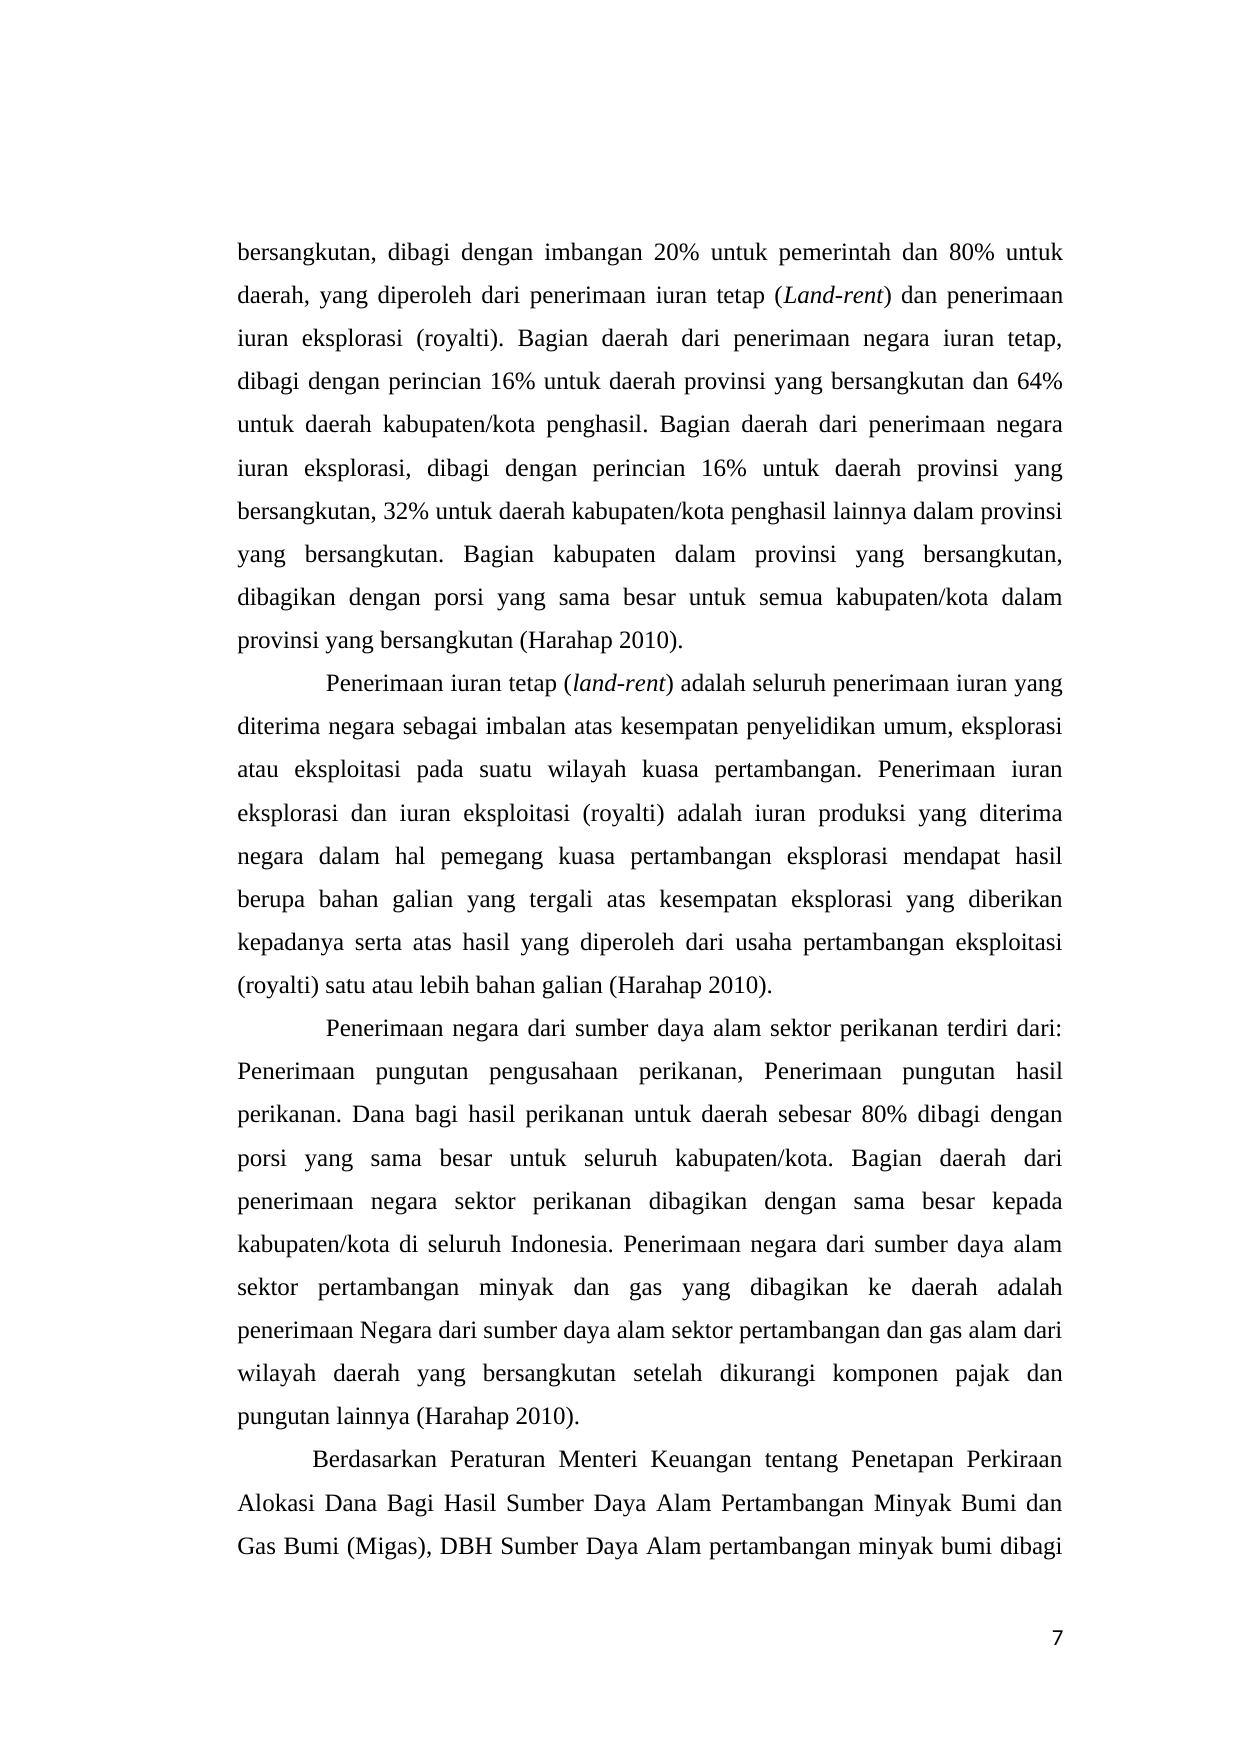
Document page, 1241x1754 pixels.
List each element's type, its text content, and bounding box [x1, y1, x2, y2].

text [237, 237, 1063, 654]
text Penerimaan negara dari sumber daya alam sektor perikanan terdiri dari: Penerimaan pungutan pengusahaan perikanan, Penerimaan pungutan hasil perikanan. Dana bagi hasil perikanan untuk daerah sebesar 80% dibagi dengan porsi yang sama besar untuk seluruh kabupaten/kota. Bagian daerah dari penerimaan negara sektor perikanan dibagikan dengan sama besar kepada kabupaten/kota di seluruh Indonesia. Penerimaan negara dari sumber daya alam sektor pertambangan minyak dan gas yang dibagikan ke daerah adalah penerimaan Negara dari sumber daya alam sektor pertambangan dan gas alam dari wilayah daerah yang bersangkutan setelah dikurangi komponen pajak dan pungutan lainnya (Harahap 2010). [237, 1013, 1063, 1430]
text Penerimaan iuran tetap (land-rent) adalah seluruh penerimaan iuran yang diterima negara sebagai imbalan atas kesempatan penyelidikan umum, eksplorasi atau eksploitasi pada suatu wilayah kuasa pertambangan. Penerimaan iuran eksplorasi dan iuran eksploitasi (royalti) adalah iuran produksi yang diterima negara dalam hal pemegang kuasa pertambangan eksplorasi mendapat hasil berupa bahan galian yang tergali atas kesempatan eksplorasi yang diberikan kepadanya serta atas hasil yang diperoleh dari usaha pertambangan eksploitasi (royalti) satu atau lebih bahan galian (Harahap 2010). [237, 668, 1063, 999]
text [237, 1444, 1063, 1559]
